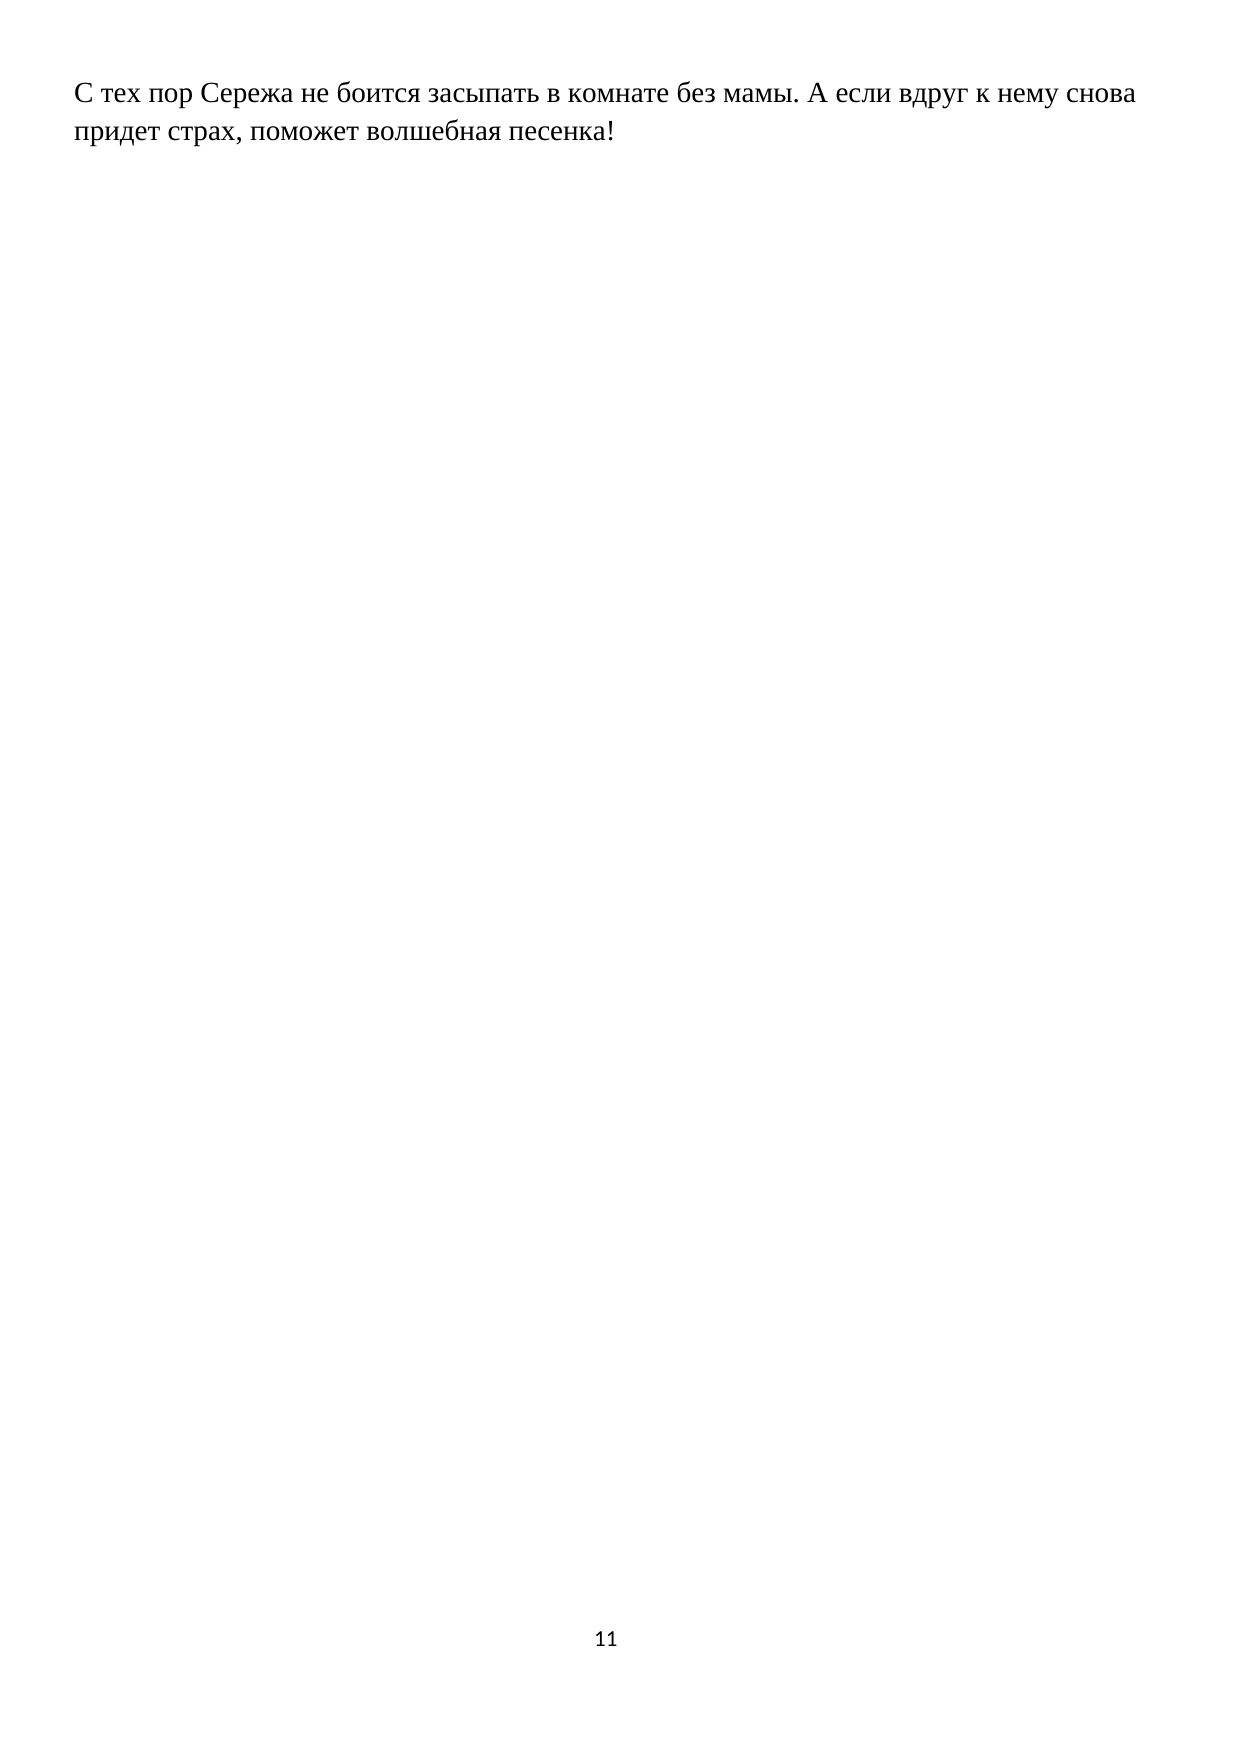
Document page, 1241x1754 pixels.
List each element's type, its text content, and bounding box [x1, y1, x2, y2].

text С тех пор Сережа не боится засыпать в комнате без мамы. А если вдруг к нему снова придет страх, поможет волшебная песенка! [74, 75, 1137, 147]
